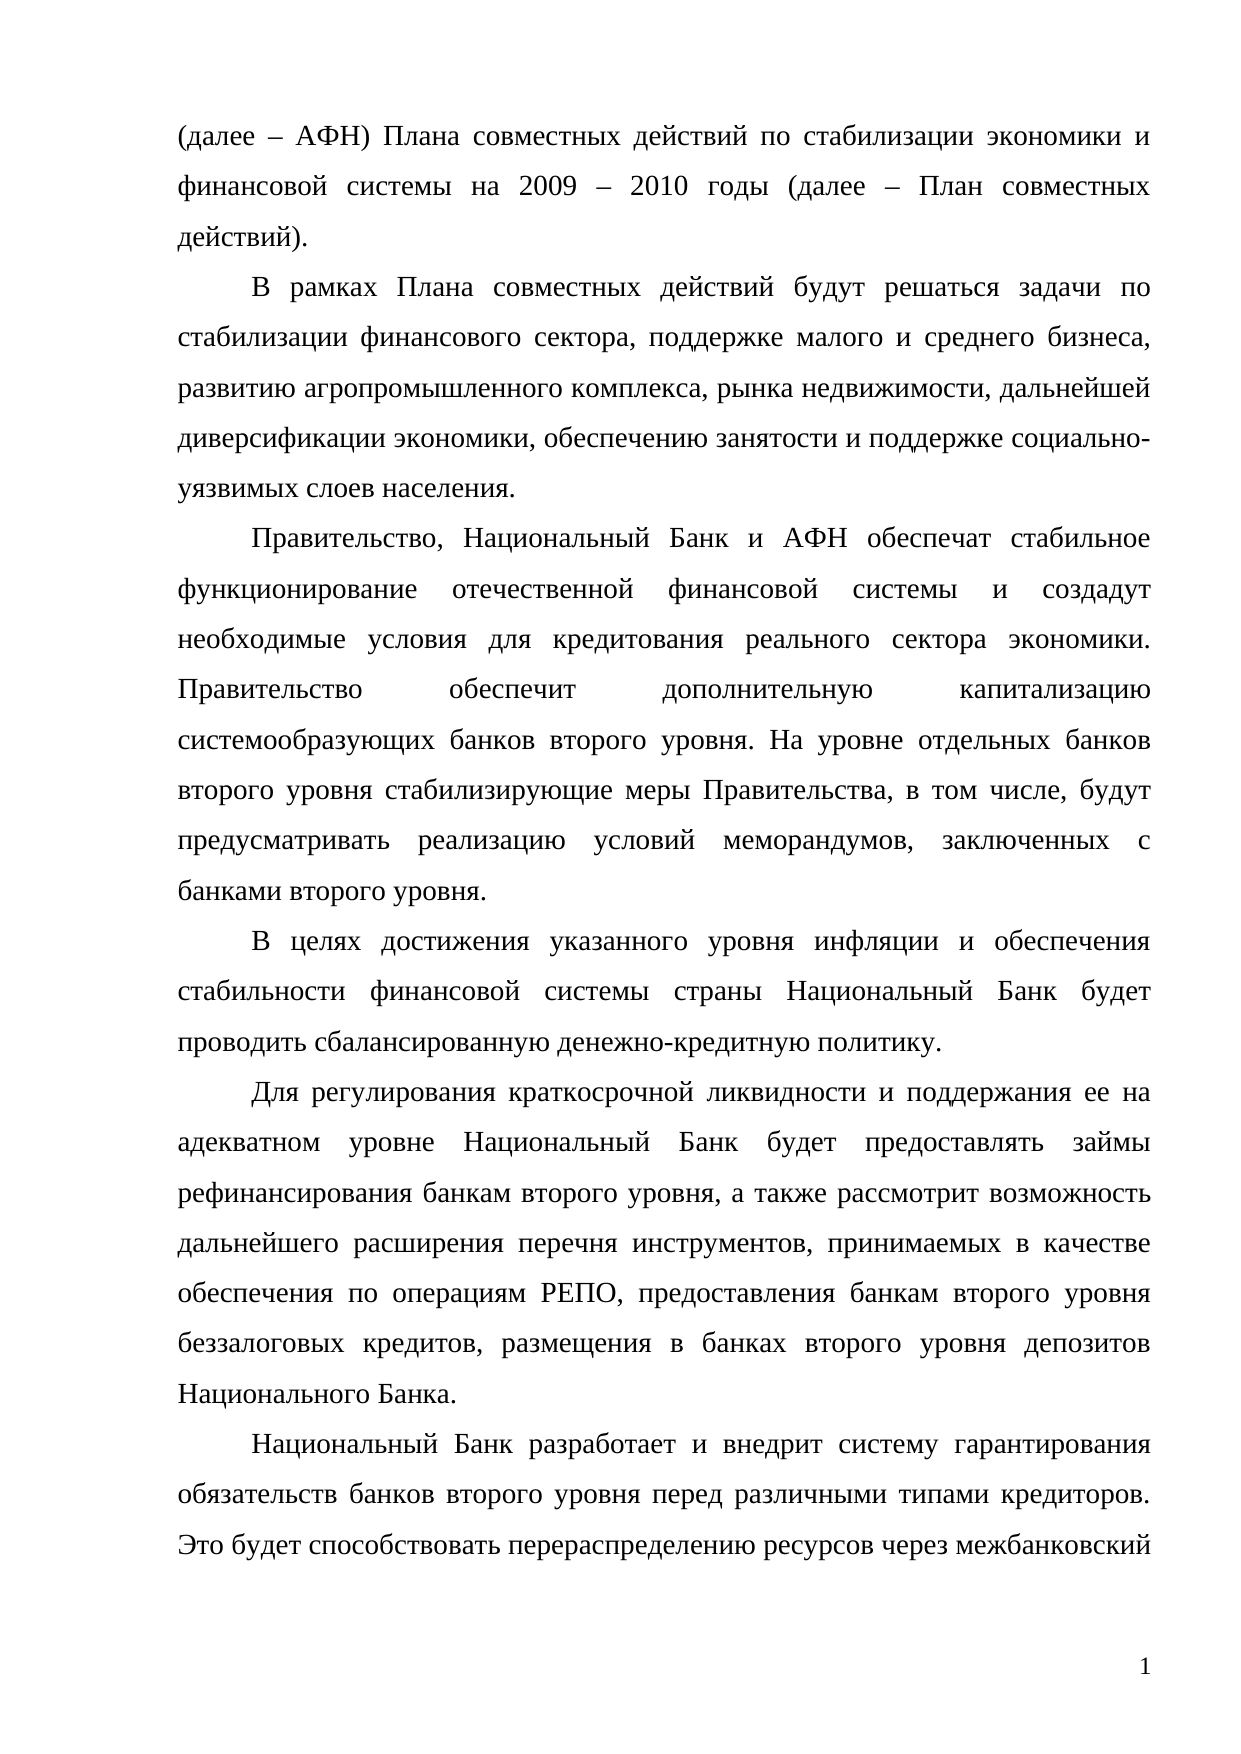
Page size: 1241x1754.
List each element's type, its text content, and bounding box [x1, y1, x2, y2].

text Для регулирования краткосрочной ликвидности и поддержания ее на адекватном уровне Национальный Банк будет предоставлять займы рефинансирования банкам второго уровня, а также рассмотрит возможность дальнейшего расширения перечня инструментов, принимаемых в качестве обеспечения по операциям РЕПО, предоставления банкам второго уровня беззалоговых кредитов, размещения в банках второго уровня депозитов Национального Банка. [177, 1074, 1152, 1409]
text Правительство, Национальный Банк и АФН обеспечат стабильное функционирование отечественной финансовой системы и создадут необходимые условия для кредитования реального сектора экономики. Правительство обеспечит дополнительную капитализацию системообразующих банков второго уровня. На уровне отдельных банков второго уровня стабилизирующие меры Правительства, в том числе, будут предусматривать реализацию условий меморандумов, заключенных с банками второго уровня. [177, 521, 1152, 906]
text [177, 1426, 1152, 1560]
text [177, 118, 1152, 252]
text В целях достижения указанного уровня инфляции и обеспечения стабильности финансовой системы страны Национальный Банк будет проводить сбалансированную денежно-кредитную политику. [177, 923, 1152, 1057]
text В рамках Плана совместных действий будут решаться задачи по стабилизации финансового сектора, поддержке малого и среднего бизнеса, развитию агропромышленного комплекса, рынка недвижимости, дальнейшей диверсификации экономики, обеспечению занятости и поддержке социально-уязвимых слоев населения. [177, 269, 1152, 504]
